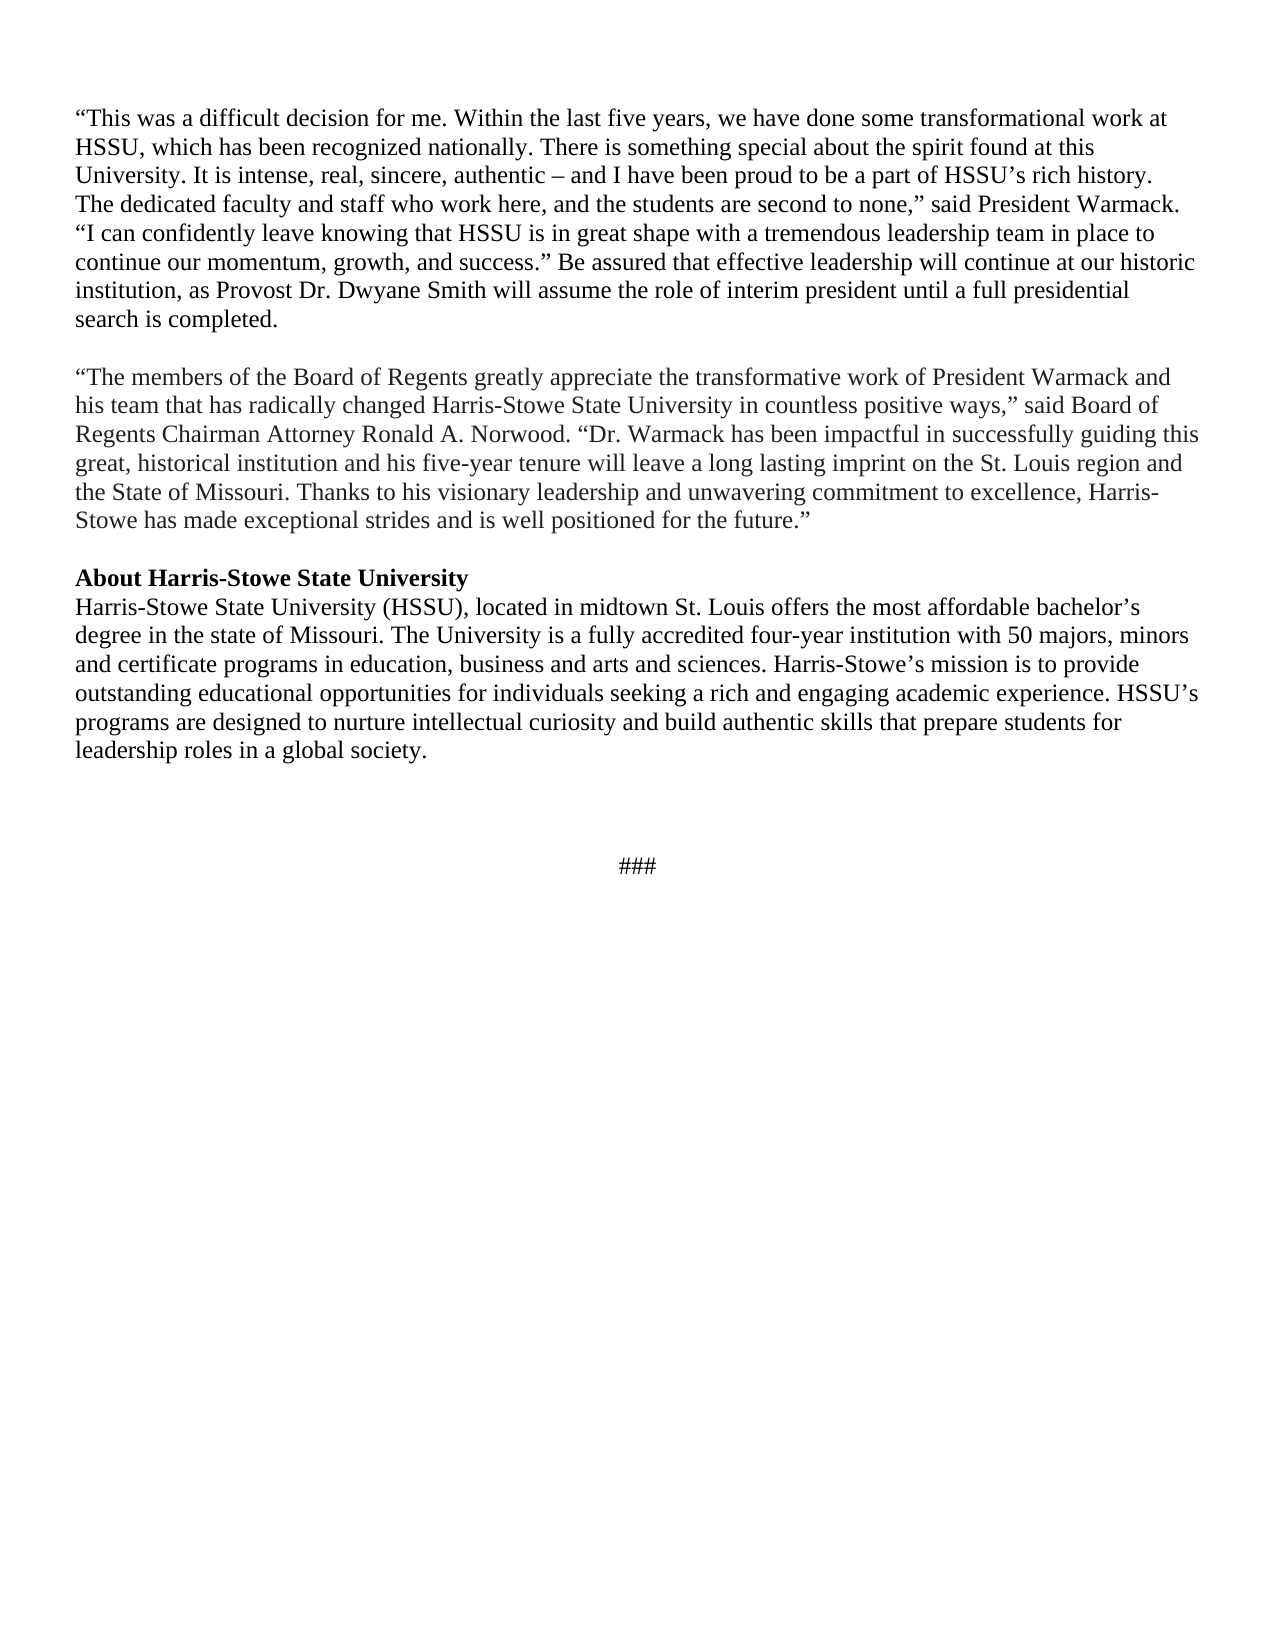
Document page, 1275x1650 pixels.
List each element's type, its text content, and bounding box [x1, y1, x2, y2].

text “This was a difficult decision for me. Within the last five years, we have done some transformational work at HSSU, which has been recognized nationally. There is something special about the spirit found at this University. It is intense, real, sincere, authentic – and I have been proud to be a part of HSSU’s rich history. [75, 103, 1200, 189]
text The dedicated faculty and staff who work here, and the students are second to none,” said President Warmack. “I can confidently leave knowing that HSSU is in great shape with a tremendous leadership team in place to continue our momentum, growth, and success.” Be assured that effective leadership will continue at our historic institution, as Provost Dr. Dwyane Smith will assume the role of interim president until a full presidential search is completed. [75, 189, 1200, 333]
text ### [75, 851, 1200, 880]
text Harris-Stowe State University (HSSU), located in midtown St. Louis offers the most affordable bachelor’s degree in the state of Missouri. The University is a fully accredited four-year institution with 50 majors, minors and certificate programs in education, business and arts and sciences. Harris-Stowe’s mission is to provide outstanding educational opportunities for individuals seeking a rich and engaging academic experience. HSSU’s programs are designed to nurture intellectual curiosity and build authentic skills that prepare students for leadership roles in a global society. [75, 592, 1200, 764]
text “The members of the Board of Regents greatly appreciate the transformative work of President Warmack and his team that has radically changed Harris-Stowe State University in countless positive ways,” said Board of Regents Chairman Attorney Ronald A. Norwood. “Dr. Warmack has been impactful in successfully guiding this great, historical institution and his five-year tenure will leave a long lasting imprint on the St. Louis region and the State of Missouri. Thanks to his visionary leadership and unwavering commitment to excellence, Harris-Stowe has made exceptional strides and is well positioned for the future.” [75, 362, 1200, 534]
text About Harris-Stowe State University [75, 563, 1200, 592]
